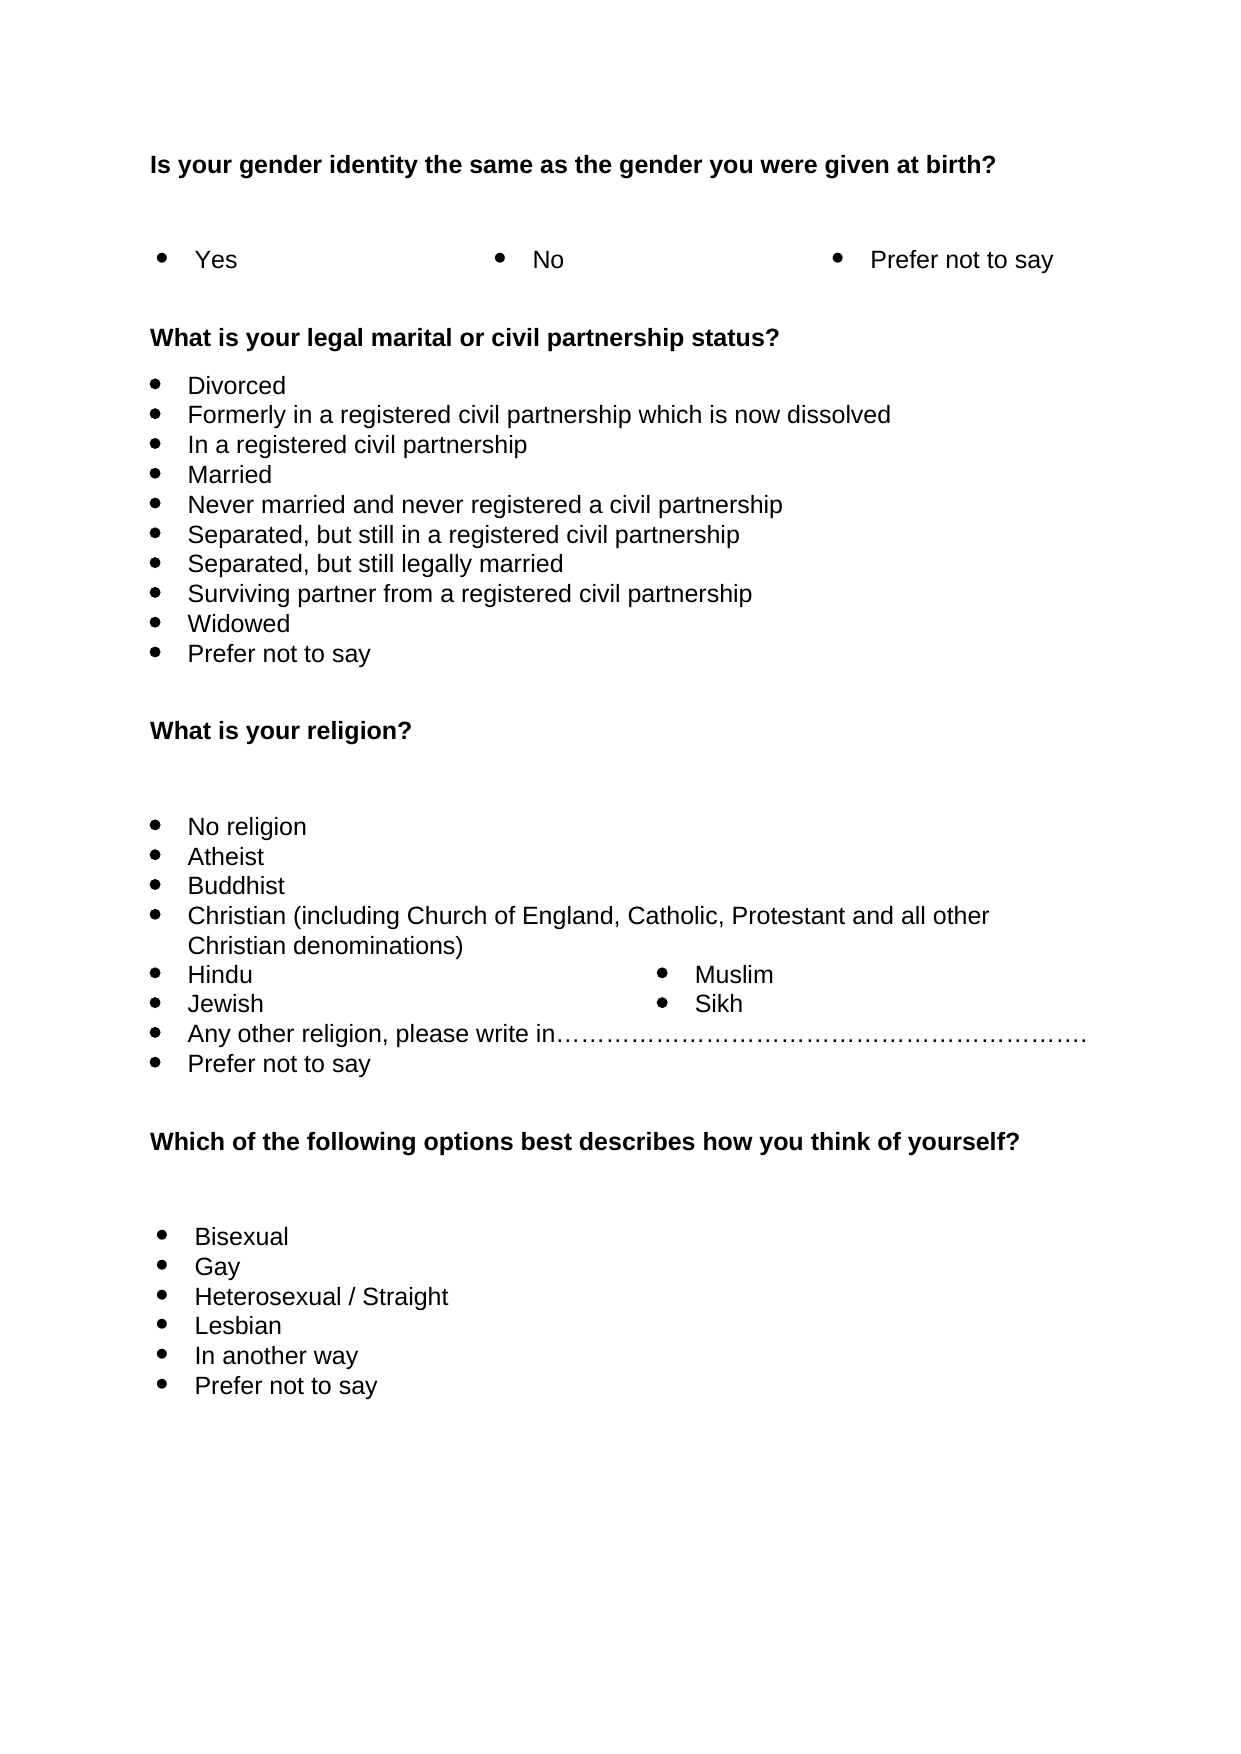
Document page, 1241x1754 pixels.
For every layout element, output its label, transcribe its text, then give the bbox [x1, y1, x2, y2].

list Jewish [150, 989, 583, 1019]
list Formerly in a registered civil partnership which is now dissolved [150, 400, 1090, 430]
list Muslim [657, 959, 1090, 989]
text What is your religion? [150, 716, 1090, 745]
list In another way [157, 1341, 583, 1371]
list Married [150, 460, 1090, 490]
list Prefer not to say [157, 1371, 583, 1401]
list Separated, but still in a registered civil partnership [150, 519, 1090, 549]
list No [495, 245, 752, 275]
list Prefer not to say [150, 1049, 1090, 1079]
list In a registered civil partnership [150, 430, 1090, 460]
text Which of the following options best describes how you think of yourself? [150, 1126, 1090, 1155]
list Widowed [150, 609, 1090, 639]
list Christian (including Church of England, Catholic, Protestant and all other Christian denominations) [150, 901, 1090, 959]
list Never married and never registered a civil partnership [150, 490, 1090, 519]
list Sikh [657, 989, 1090, 1019]
text What is your legal marital or civil partnership status? [150, 323, 1090, 352]
list Buddhist [150, 871, 1090, 901]
list Bisexual [157, 1222, 583, 1252]
list Prefer not to say [833, 245, 1090, 275]
list Any other religion, please write in………………………………………………………. [150, 1019, 1090, 1049]
list Hindu [150, 959, 583, 989]
list No religion [150, 812, 1090, 841]
list Heterosexual / Straight [157, 1281, 583, 1311]
list Surviving partner from a registered civil partnership [150, 579, 1090, 609]
list Yes [157, 245, 414, 275]
list Lesbian [157, 1311, 583, 1341]
list Atheist [150, 841, 1090, 871]
text Is your gender identity the same as the gender you were given at birth? [150, 150, 1090, 179]
list Gay [157, 1252, 583, 1281]
list Prefer not to say [150, 639, 1090, 668]
list Divorced [150, 371, 1090, 400]
list Separated, but still legally married [150, 549, 1090, 579]
